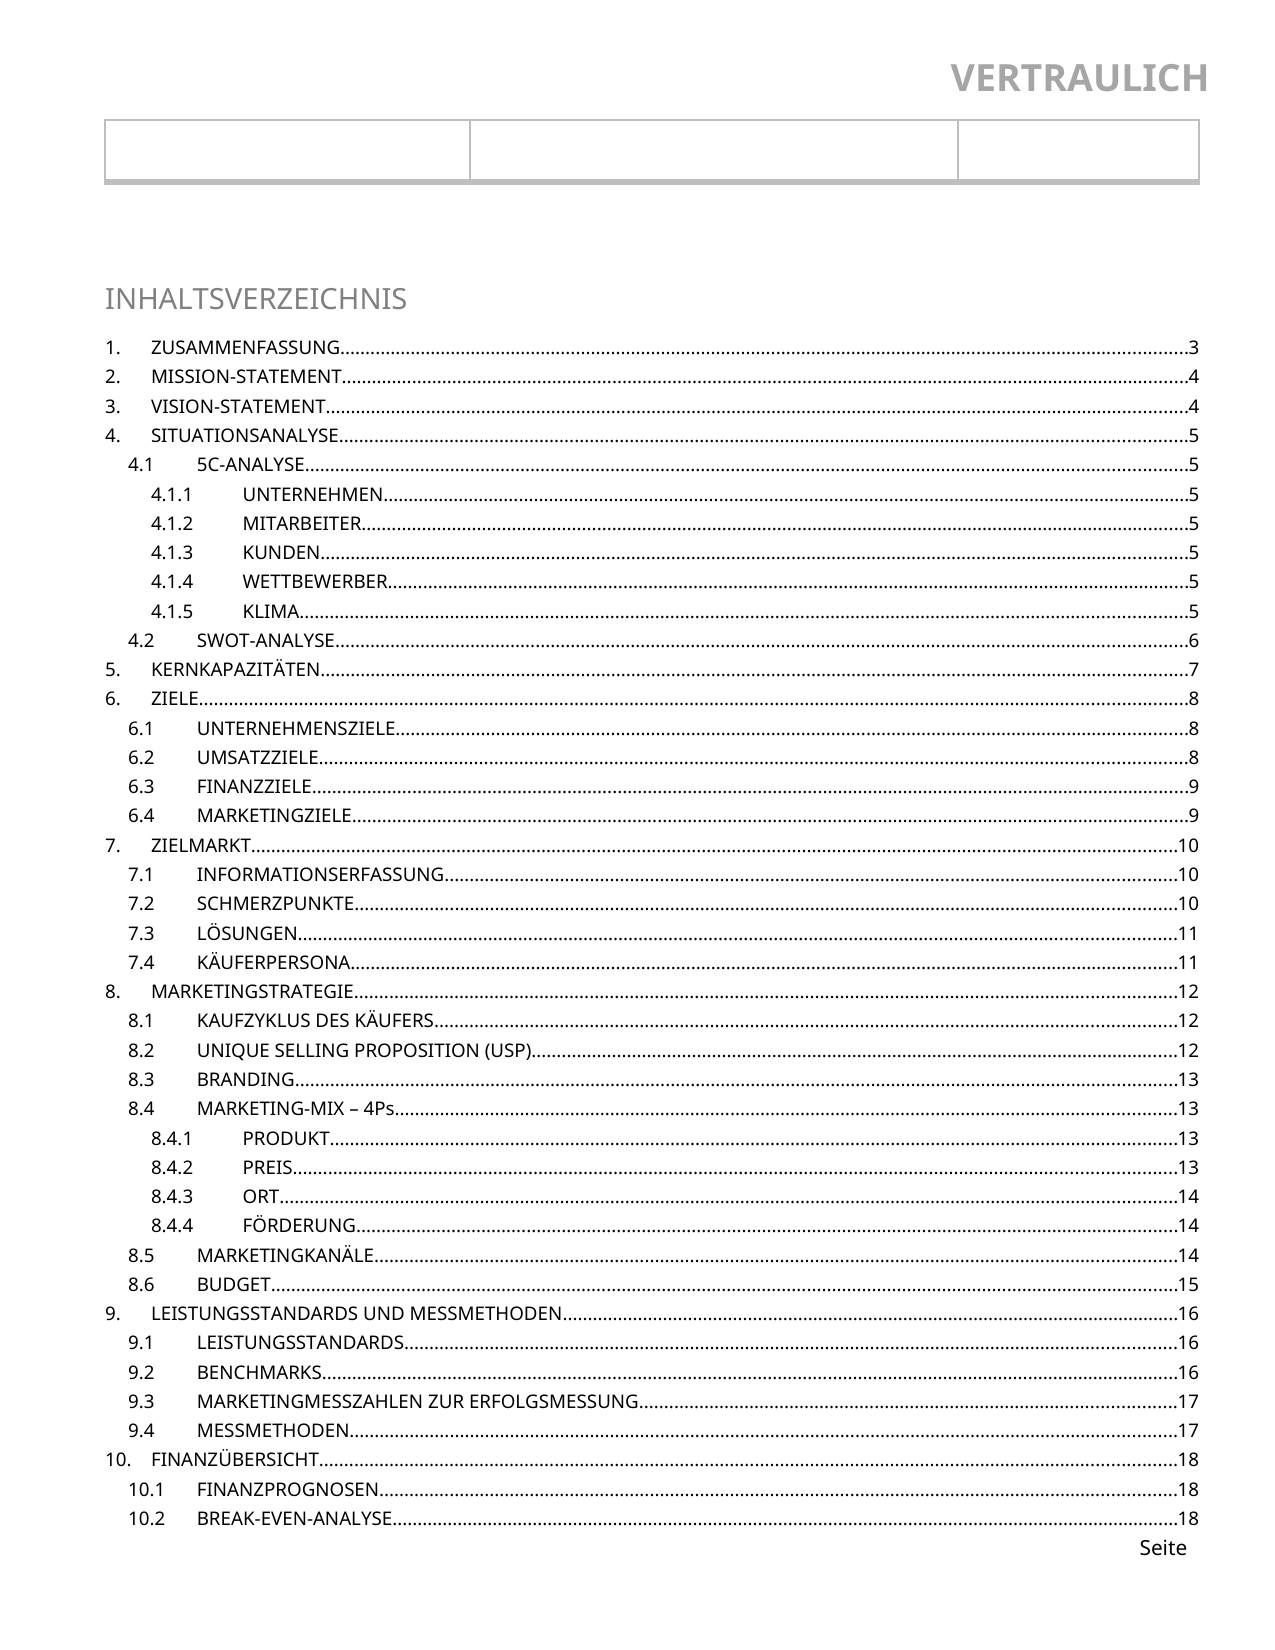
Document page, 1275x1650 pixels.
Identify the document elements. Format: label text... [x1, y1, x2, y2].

text 6.2 UMSATZZIELE 8 [128, 744, 1200, 770]
text 9.2 BENCHMARKS 16 [128, 1359, 1200, 1384]
text 8.3 BRANDING 13 [128, 1066, 1200, 1092]
text 7. ZIELMARKT 10 [105, 832, 1200, 858]
text 6.3 FINANZZIELE 9 [128, 773, 1200, 799]
text 10. FINANZÜBERSICHT 18 [105, 1447, 1200, 1472]
text 4. SITUATIONSANALYSE 5 [105, 422, 1200, 448]
text 9. LEISTUNGSSTANDARDS UND MESSMETHODEN 16 [105, 1300, 1200, 1326]
text 8.1 KAUFZYKLUS DES KÄUFERS 12 [128, 1008, 1200, 1033]
text 9.3 MARKETINGMESSZAHLEN ZUR ERFOLGSMESSUNG 17 [128, 1388, 1200, 1414]
text 4.1.4 WETTBEWERBER 5 [151, 569, 1200, 594]
text 1. ZUSAMMENFASSUNG 3 [105, 334, 1200, 360]
text 6. ZIELE 8 [105, 686, 1200, 711]
text 3. VISION-STATEMENT 4 [105, 393, 1200, 418]
text 4.1.5 KLIMA 5 [151, 598, 1200, 623]
text 4.1.2 MITARBEITER 5 [151, 510, 1200, 536]
text 2. MISSION-STATEMENT 4 [105, 364, 1200, 389]
text 8.2 UNIQUE SELLING PROPOSITION (USP) 12 [128, 1037, 1200, 1062]
table_cell [106, 121, 469, 179]
text 8. MARKETINGSTRATEGIE 12 [105, 978, 1200, 1004]
text 7.3 LÖSUNGEN 11 [128, 920, 1200, 945]
text 10.2 BREAK-EVEN-ANALYSE 18 [128, 1505, 1200, 1531]
text 4.2 SWOT-ANALYSE 6 [128, 627, 1200, 653]
text 7.1 INFORMATIONSERFASSUNG 10 [128, 861, 1200, 887]
text 5. KERNKAPAZITÄTEN 7 [105, 656, 1200, 682]
text 8.4.2 PREIS 13 [151, 1154, 1200, 1179]
text 4.1 5C-ANALYSE 5 [128, 452, 1200, 477]
text 8.4 MARKETING-MIX – 4Ps 13 [128, 1096, 1200, 1121]
text 7.2 SCHMERZPUNKTE 10 [128, 891, 1200, 916]
text 8.4.1 PRODUKT 13 [151, 1125, 1200, 1150]
text 6.4 MARKETINGZIELE 9 [128, 803, 1200, 828]
text 9.4 MESSMETHODEN 17 [128, 1417, 1200, 1443]
text 6.1 UNTERNEHMENSZIELE 8 [128, 715, 1200, 741]
text 4.1.1 UNTERNEHMEN 5 [151, 481, 1200, 506]
text 10.1 FINANZPROGNOSEN 18 [128, 1476, 1200, 1502]
text 7.4 KÄUFERPERSONA 11 [128, 949, 1200, 975]
text 8.4.3 ORT 14 [151, 1183, 1200, 1209]
text 8.5 MARKETINGKANÄLE 14 [128, 1242, 1200, 1267]
table_cell [471, 121, 957, 179]
text 8.6 BUDGET 15 [128, 1271, 1200, 1297]
text Inhaltsverzeichnis [105, 278, 1200, 318]
text 9.1 LEISTUNGSSTANDARDS 16 [128, 1330, 1200, 1355]
text 8.4.4 FÖRDERUNG 14 [151, 1213, 1200, 1238]
text 4.1.3 KUNDEN 5 [151, 539, 1200, 565]
table_cell [959, 121, 1198, 179]
